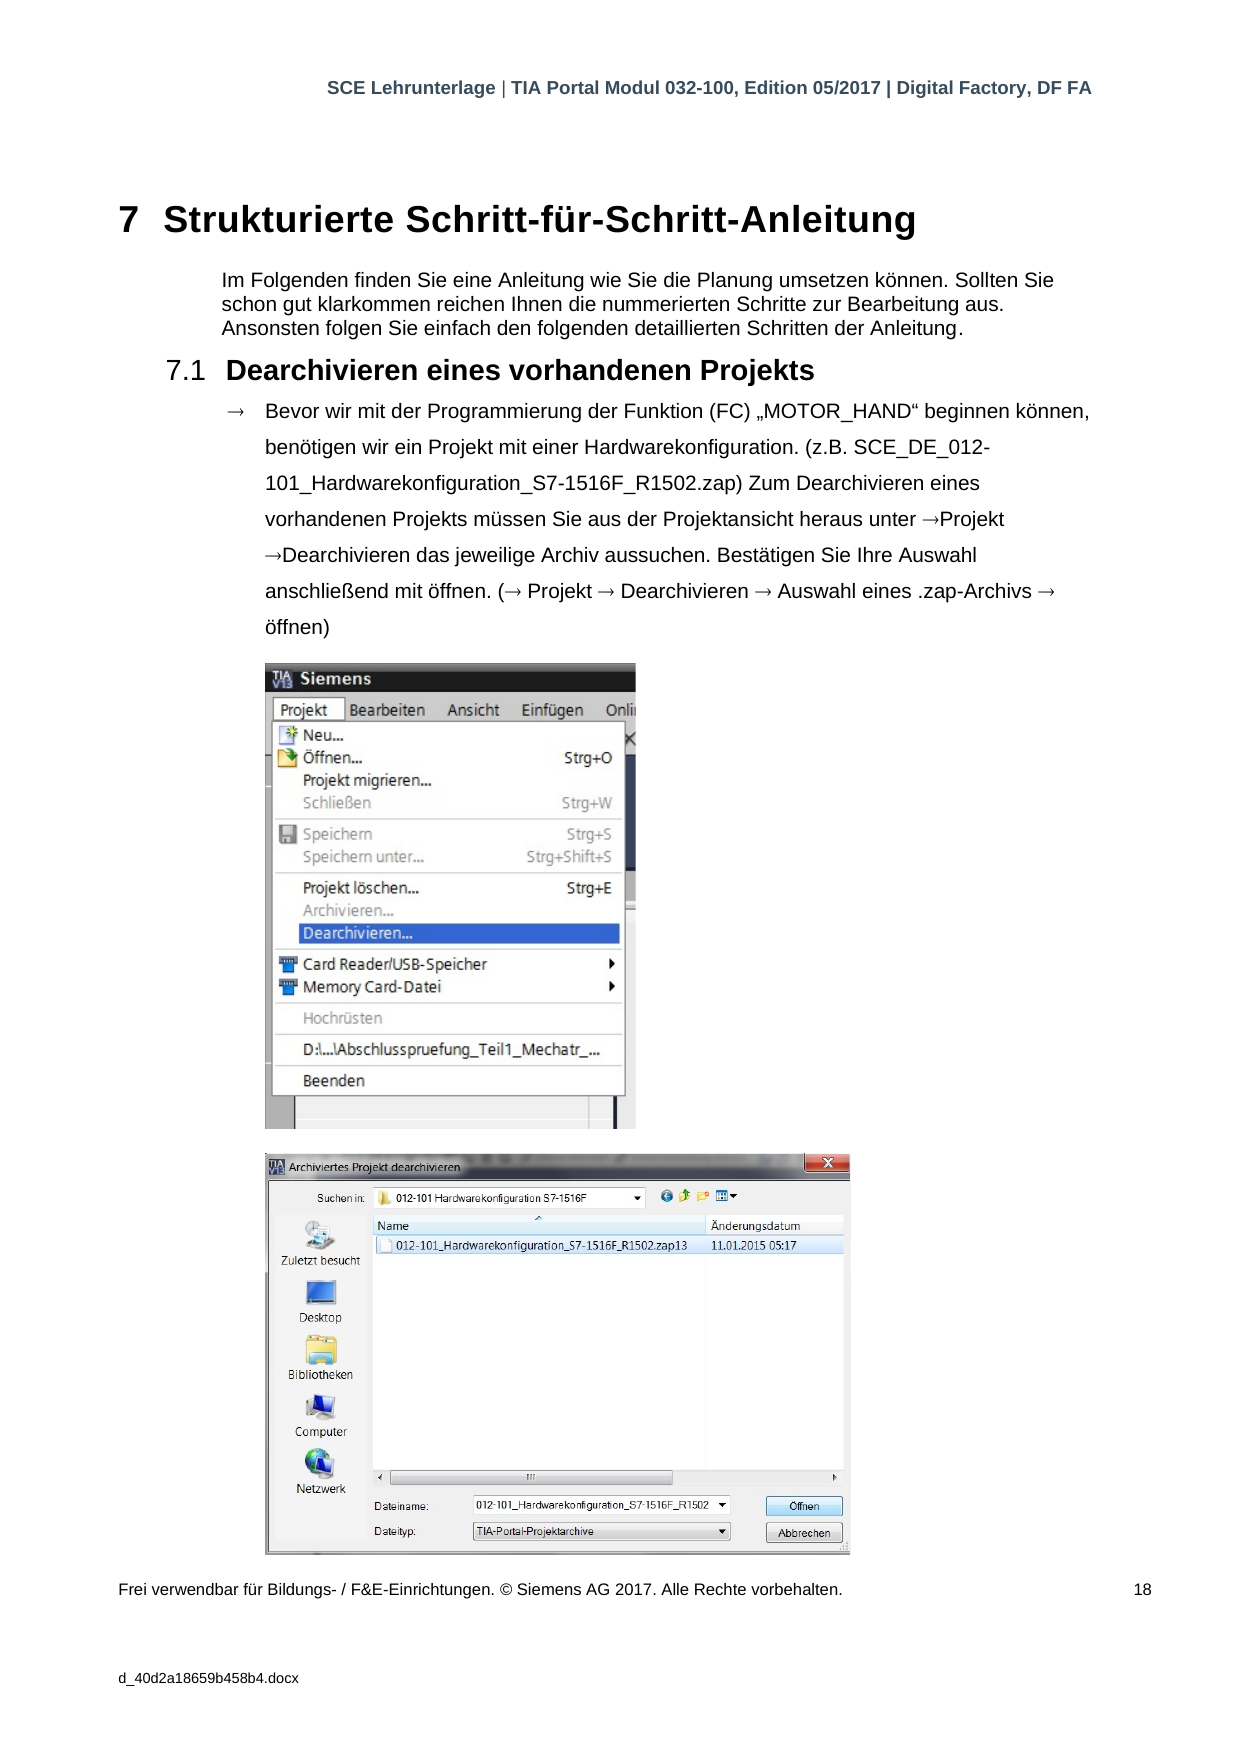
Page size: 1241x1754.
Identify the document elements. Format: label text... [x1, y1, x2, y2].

text Dearchivieren eines vorhandenen Projekts [165, 352, 1092, 386]
picture [265, 1153, 851, 1555]
text Im Folgenden finden Sie eine Anleitung wie Sie die Planung umsetzen können. Sollten Sie schon gut klarkommen reichen Ihnen die nummerierten Schritte zur Bearbeitung aus. Ansonsten folgen Sie einfach den folgenden detaillierten Schritten der Anleitung. [221, 268, 1092, 340]
text Bevor wir mit der Programmierung der Funktion (FC) „MOTOR_HAND“ beginnen können, benötigen wir ein Projekt mit einer Hardwarekonfiguration. (z.B. SCE_DE_012-101_Hardwarekonfiguration_S7-1516F_R1502.zap) Zum Dearchivieren eines vorhandenen Projekts müssen Sie aus der Projektansicht heraus unter Projekt Dearchivieren das jeweilige Archiv aussuchen. Bestätigen Sie Ihre Auswahl anschließend mit öffnen. ( Projekt Dearchivieren Auswahl eines .zap-Archivs öffnen) [227, 398, 1092, 638]
subtitle Strukturierte Schritt-für-Schritt-Anleitung [118, 198, 1092, 241]
picture [265, 663, 636, 1129]
